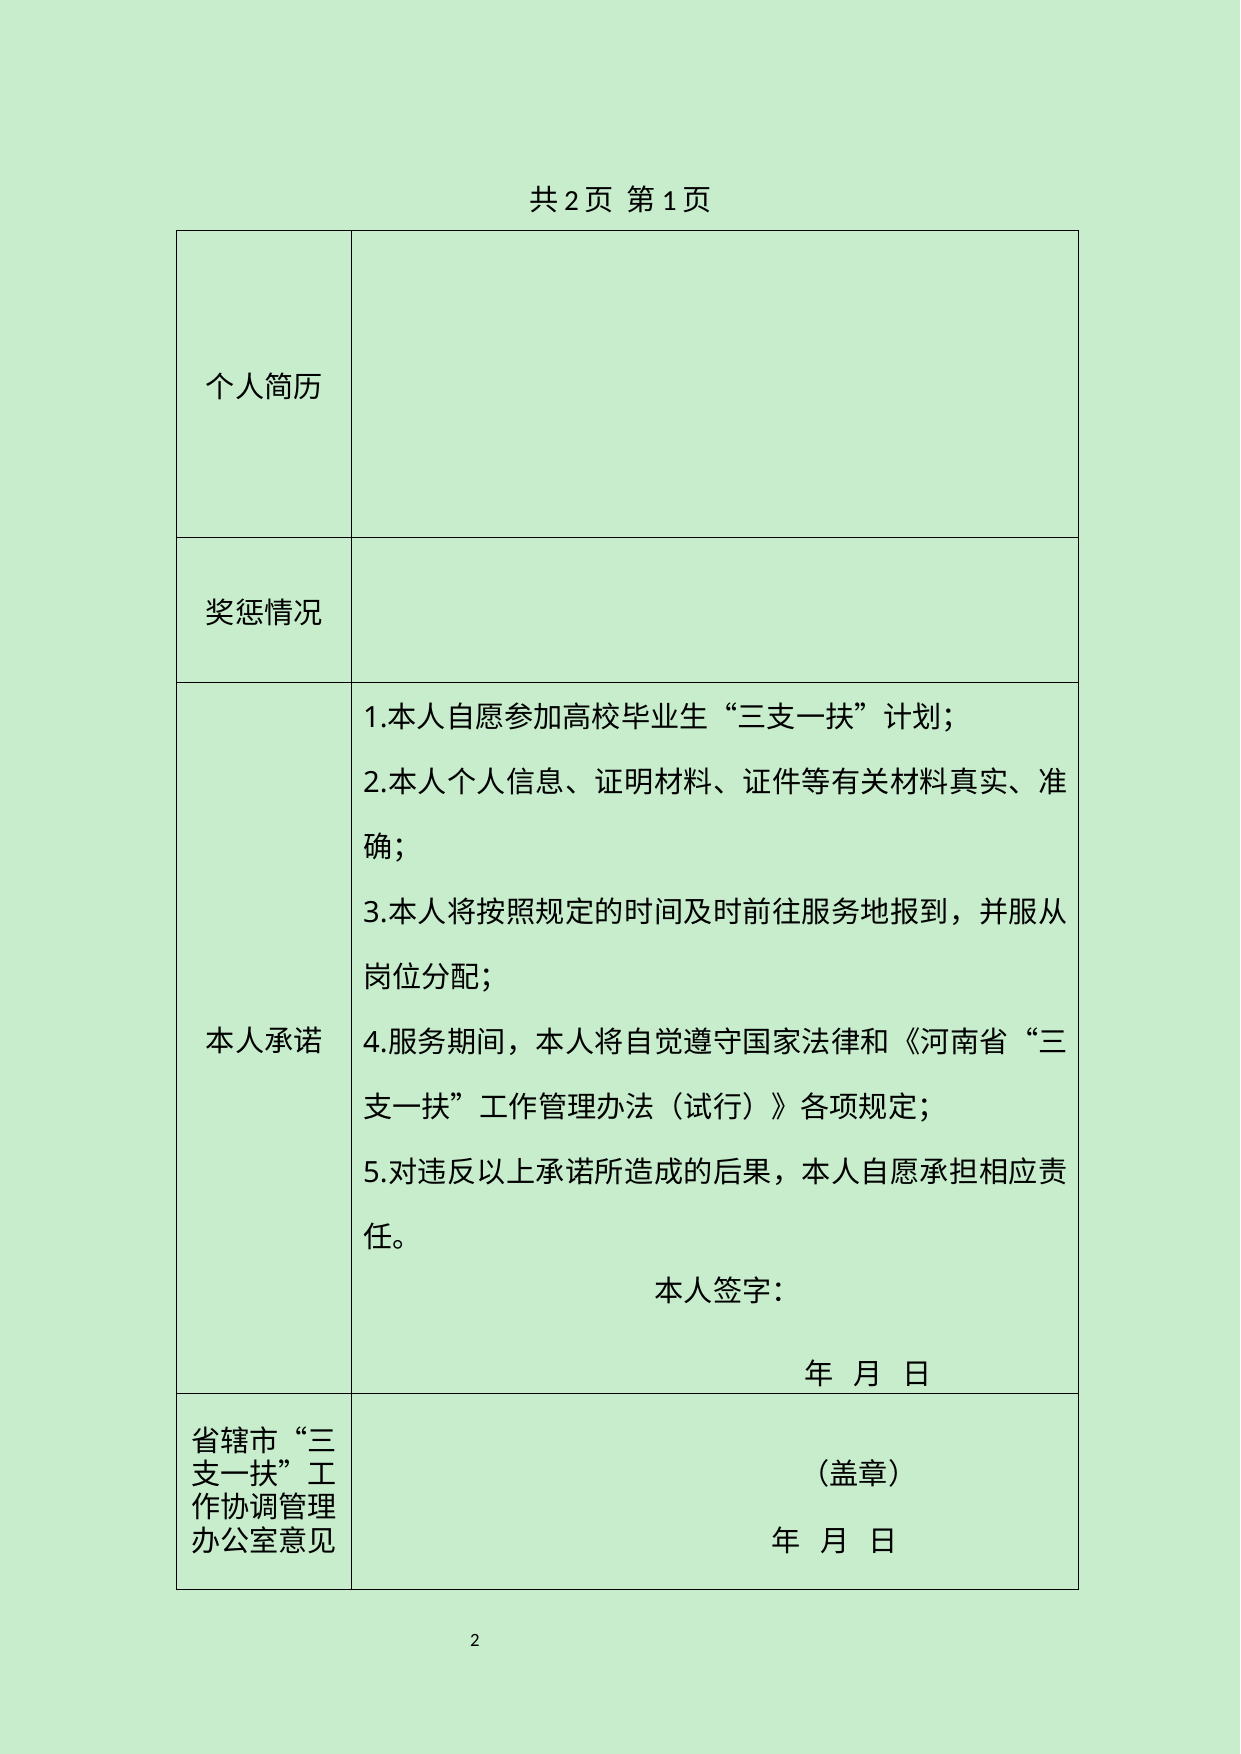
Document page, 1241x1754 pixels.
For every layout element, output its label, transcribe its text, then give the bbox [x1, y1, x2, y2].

table_cell 奖惩情况 [177, 538, 351, 682]
text 共2页 第1页 [187, 165, 1053, 230]
table_header 个人简历 [177, 231, 351, 537]
table_cell 1.本人自愿参加高校毕业生“三支一扶”计划； 2.本人个人信息、证明材料、证件等有关材料真实、准确； 3.本人将按照规定的时间及时前往服务地报到，并服从岗位分配； 4.服务期间，本人将自觉遵守国家法律和《河南省“三支一扶”工作管理办法（试行）》各项规定； 5.对违反以上承诺所造成的后果，本人自愿承担相应责任。 本人签字： 年 月 日 [352, 683, 1078, 1393]
table_cell 省辖市“三支一扶”工作协调管理办公室意见 [177, 1394, 351, 1589]
table_header [352, 231, 1078, 537]
table_cell （盖章） 年 月 日 [352, 1394, 1078, 1589]
table_cell 本人承诺 [177, 683, 351, 1393]
table_cell [352, 538, 1078, 682]
